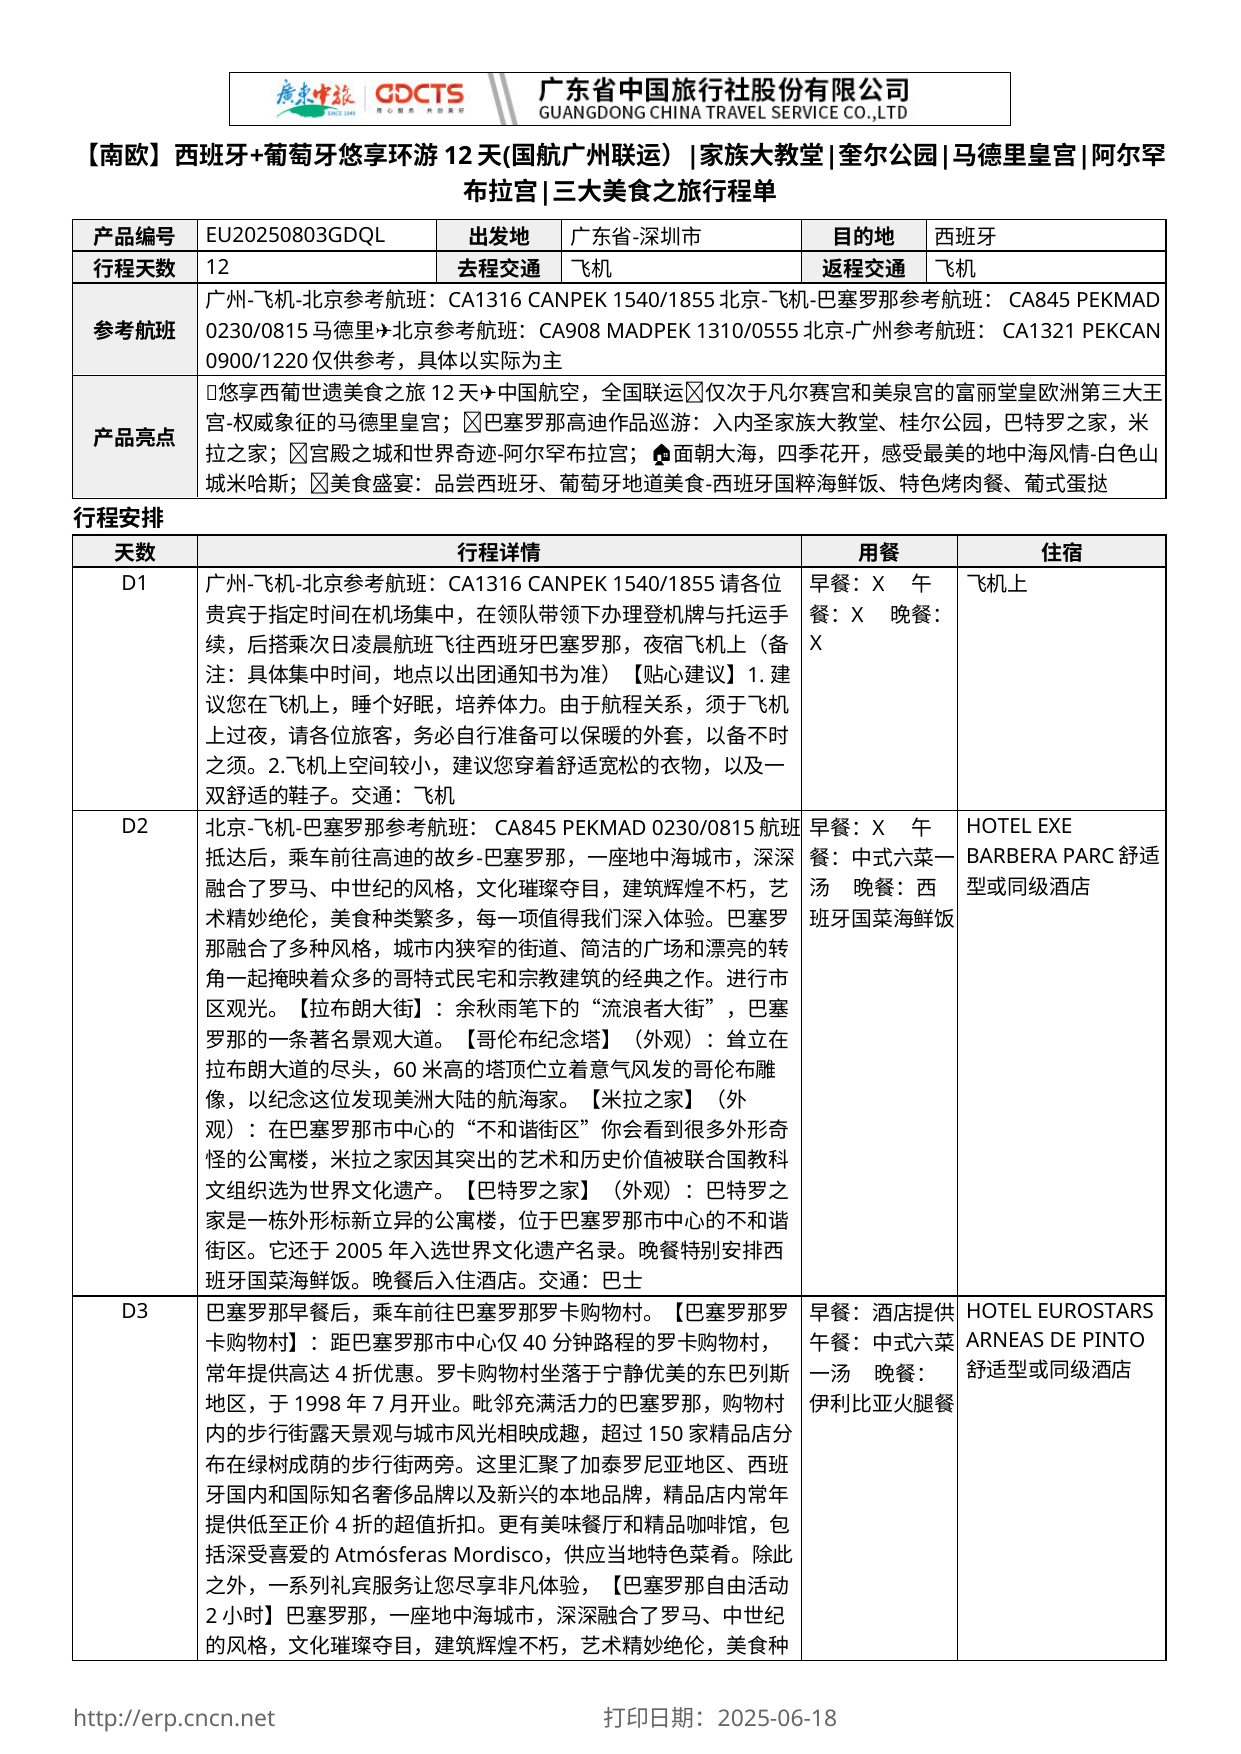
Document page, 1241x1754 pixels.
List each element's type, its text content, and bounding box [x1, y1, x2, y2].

table_header 西班牙 [927, 220, 1165, 250]
table_header EU20250803GDQL [198, 220, 436, 250]
table_cell 飞机 [927, 252, 1165, 282]
table_cell 早餐：X 午餐：中式六菜一汤 晚餐：西班牙国菜海鲜饭 [802, 811, 957, 1295]
table_header 用餐 [802, 536, 957, 566]
table_header 天数 [73, 536, 197, 566]
table_cell 广州-飞机-北京 [198, 284, 1165, 374]
table_cell 去程交通 [437, 252, 561, 282]
table_cell 返程交通 [802, 252, 926, 282]
table_cell D3 [73, 1297, 197, 1660]
table_cell 产品亮点 [73, 376, 197, 497]
table_cell 巴塞罗那 [198, 1297, 801, 1660]
table_cell 12 [198, 252, 436, 282]
table_cell HOTEL EXE BARBERA PARC舒适型或同级酒店 [958, 811, 1165, 1295]
text 行程安排 [73, 500, 1167, 533]
picture [230, 73, 1010, 125]
table_cell 北京-飞机-巴塞罗那 [198, 811, 801, 1295]
table_cell 飞机上 [958, 568, 1165, 809]
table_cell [802, 1297, 957, 1660]
table_cell D1 [73, 568, 197, 809]
table_header 出发地 [437, 220, 561, 250]
table_header 产品编号 [73, 220, 197, 250]
table_header 住宿 [958, 536, 1165, 566]
table_cell 早餐：X 午餐：X 晚餐：X [802, 568, 957, 809]
table_cell 广州-飞机-北京 [198, 568, 801, 809]
table_cell D2 [73, 811, 197, 1295]
table_header 目的地 [802, 220, 926, 250]
table_cell 参考航班 [73, 284, 197, 374]
table_header 广东省-深圳市 [562, 220, 801, 250]
table_header 行程详情 [198, 536, 801, 566]
table_cell 👑悠享西葡世遗美食之旅12天 [198, 376, 1165, 497]
text 【南欧】西班牙+葡萄牙悠享环游12天(国航广州联运）|家族大教堂|奎尔公园|马德里皇宫|阿尔罕布拉宫|三大美食之旅行程单 [73, 136, 1167, 208]
table_cell 飞机 [562, 252, 801, 282]
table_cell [958, 1297, 1165, 1660]
table_cell 行程天数 [73, 252, 197, 282]
